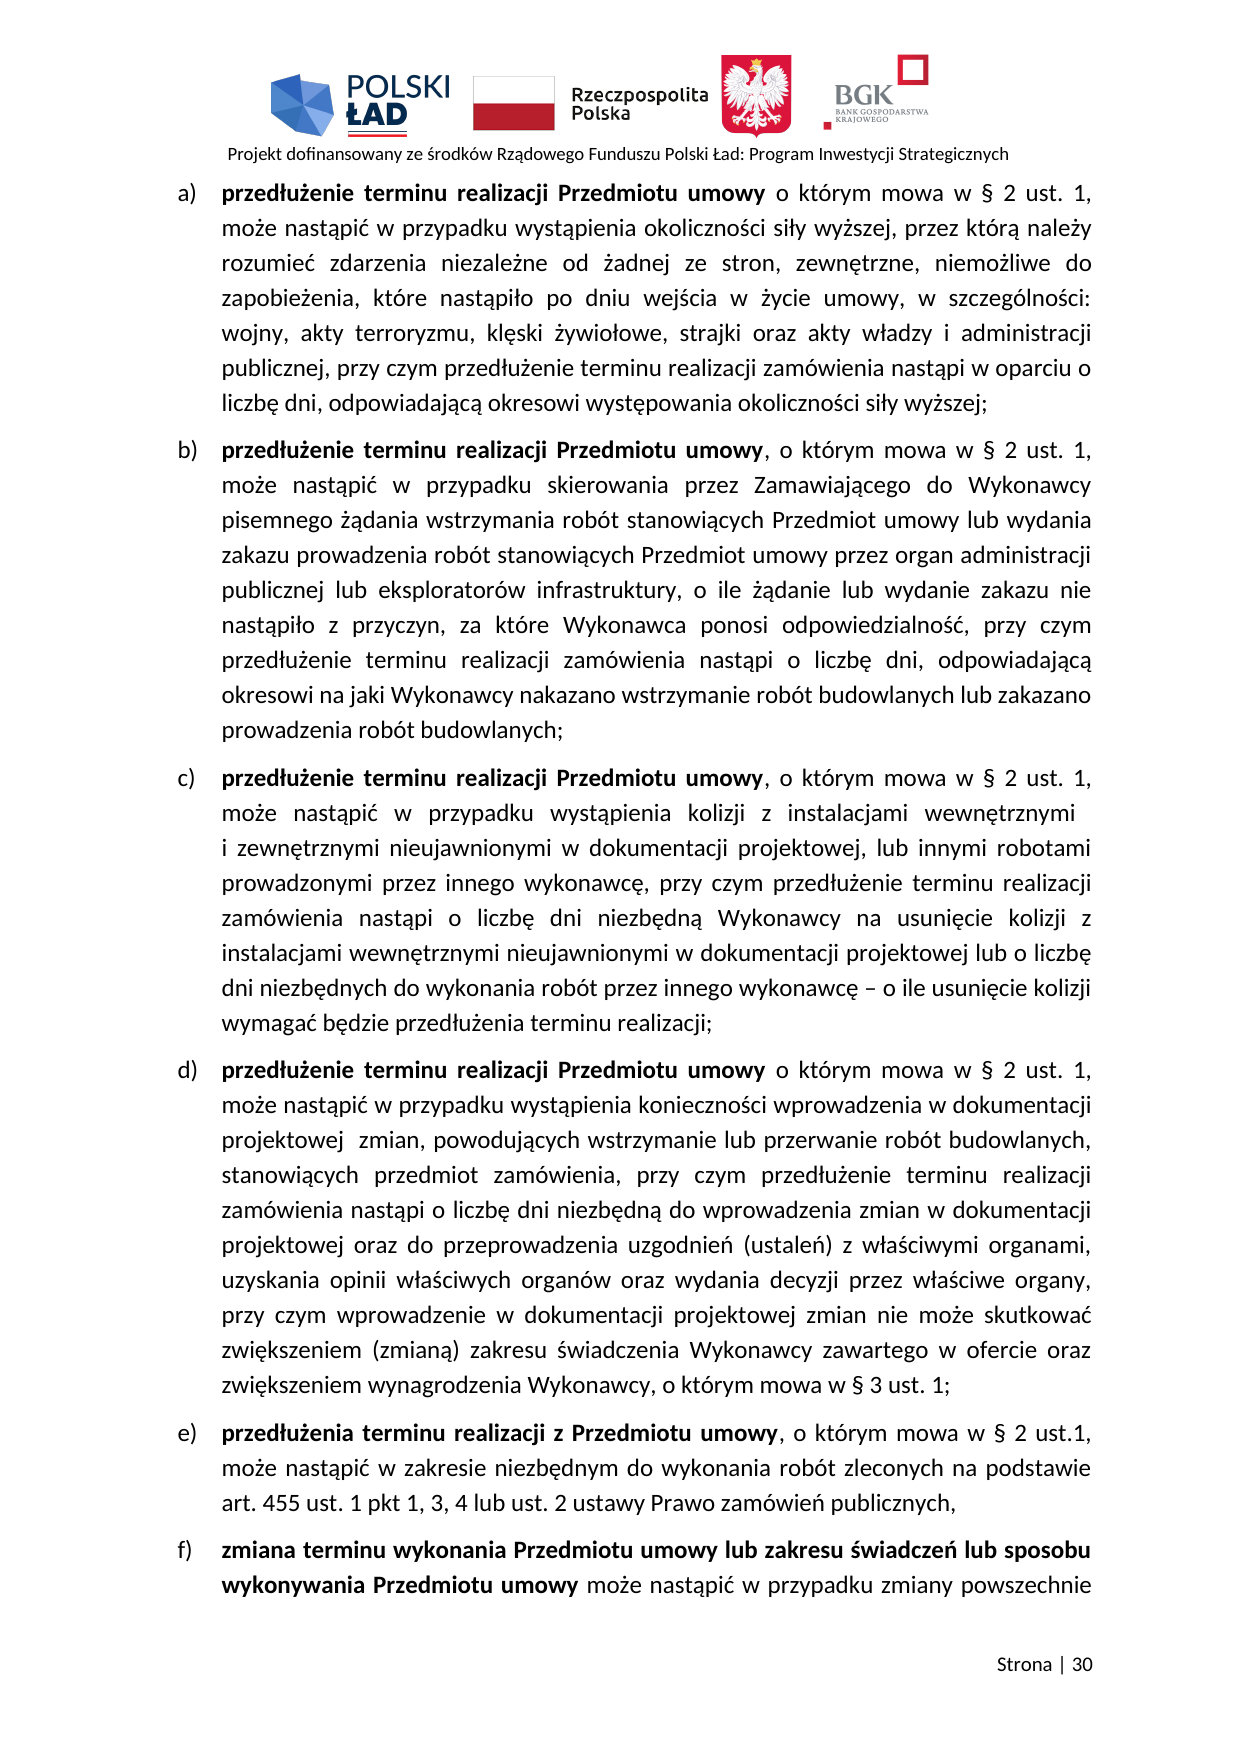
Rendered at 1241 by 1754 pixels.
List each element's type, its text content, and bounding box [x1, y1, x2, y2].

list przedłużenie terminu realizacji Przedmiotu umowy o którym mowa w § 2 ust. 1, może nastąpić w przypadku wystąpienia okoliczności siły wyższej, przez którą należy rozumieć zdarzenia niezależne od żadnej ze stron, zewnętrzne, niemożliwe do zapobieżenia, które nastąpiło po dniu wejścia w życie umowy, w szczególności: wojny, akty terroryzmu, klęski żywiołowe, strajki oraz akty władzy i administracji publicznej, przy czym przedłużenie terminu realizacji zamówienia nastąpi w oparciu o liczbę dni, odpowiadającą okresowi występowania okoliczności siły wyższej; [177, 177, 1093, 417]
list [177, 1534, 1093, 1600]
list przedłużenia terminu realizacji z Przedmiotu umowy, o którym mowa w § 2 ust.1, może nastąpić w zakresie niezbędnym do wykonania robót zleconych na podstawie art. 455 ust. 1 pkt 1, 3, 4 lub ust. 2 ustawy Prawo zamówień publicznych, [177, 1417, 1093, 1517]
list przedłużenie terminu realizacji Przedmiotu umowy o którym mowa w § 2 ust. 1, może nastąpić w przypadku wystąpienia konieczności wprowadzenia w dokumentacji projektowej zmian, powodujących wstrzymanie lub przerwanie robót budowlanych, stanowiących przedmiot zamówienia, przy czym przedłużenie terminu realizacji zamówienia nastąpi o liczbę dni niezbędną do wprowadzenia zmian w dokumentacji projektowej oraz do przeprowadzenia uzgodnień (ustaleń) z właściwymi organami, uzyskania opinii właściwych organów oraz wydania decyzji przez właściwe organy, przy czym wprowadzenie w dokumentacji projektowej zmian nie może skutkować zwiększeniem (zmianą) zakresu świadczenia Wykonawcy zawartego w ofercie oraz zwiększeniem wynagrodzenia Wykonawcy, o którym mowa w § 3 ust. 1; [177, 1054, 1093, 1400]
list przedłużenie terminu realizacji Przedmiotu umowy, o którym mowa w § 2 ust. 1, może nastąpić w przypadku skierowania przez Zamawiającego do Wykonawcy pisemnego żądania wstrzymania robót stanowiących Przedmiot umowy lub wydania zakazu prowadzenia robót stanowiących Przedmiot umowy przez organ administracji publicznej lub eksploratorów infrastruktury, o ile żądanie lub wydanie zakazu nie nastąpiło z przyczyn, za które Wykonawca ponosi odpowiedzialność, przy czym przedłużenie terminu realizacji zamówienia nastąpi o liczbę dni, odpowiadającą okresowi na jaki Wykonawcy nakazano wstrzymanie robót budowlanych lub zakazano prowadzenia robót budowlanych; [177, 434, 1093, 745]
list przedłużenie terminu realizacji Przedmiotu umowy, o którym mowa w § 2 ust. 1, może nastąpić w przypadku wystąpienia kolizji z instalacjami wewnętrznymi i zewnętrznymi nieujawnionymi w dokumentacji projektowej, lub innymi robotami prowadzonymi przez innego wykonawcę, przy czym przedłużenie terminu realizacji zamówienia nastąpi o liczbę dni niezbędną Wykonawcy na usunięcie kolizji z instalacjami wewnętrznymi nieujawnionymi w dokumentacji projektowej lub o liczbę dni niezbędnych do wykonania robót przez innego wykonawcę – o ile usunięcie kolizji wymagać będzie przedłużenia terminu realizacji; [177, 762, 1093, 1037]
